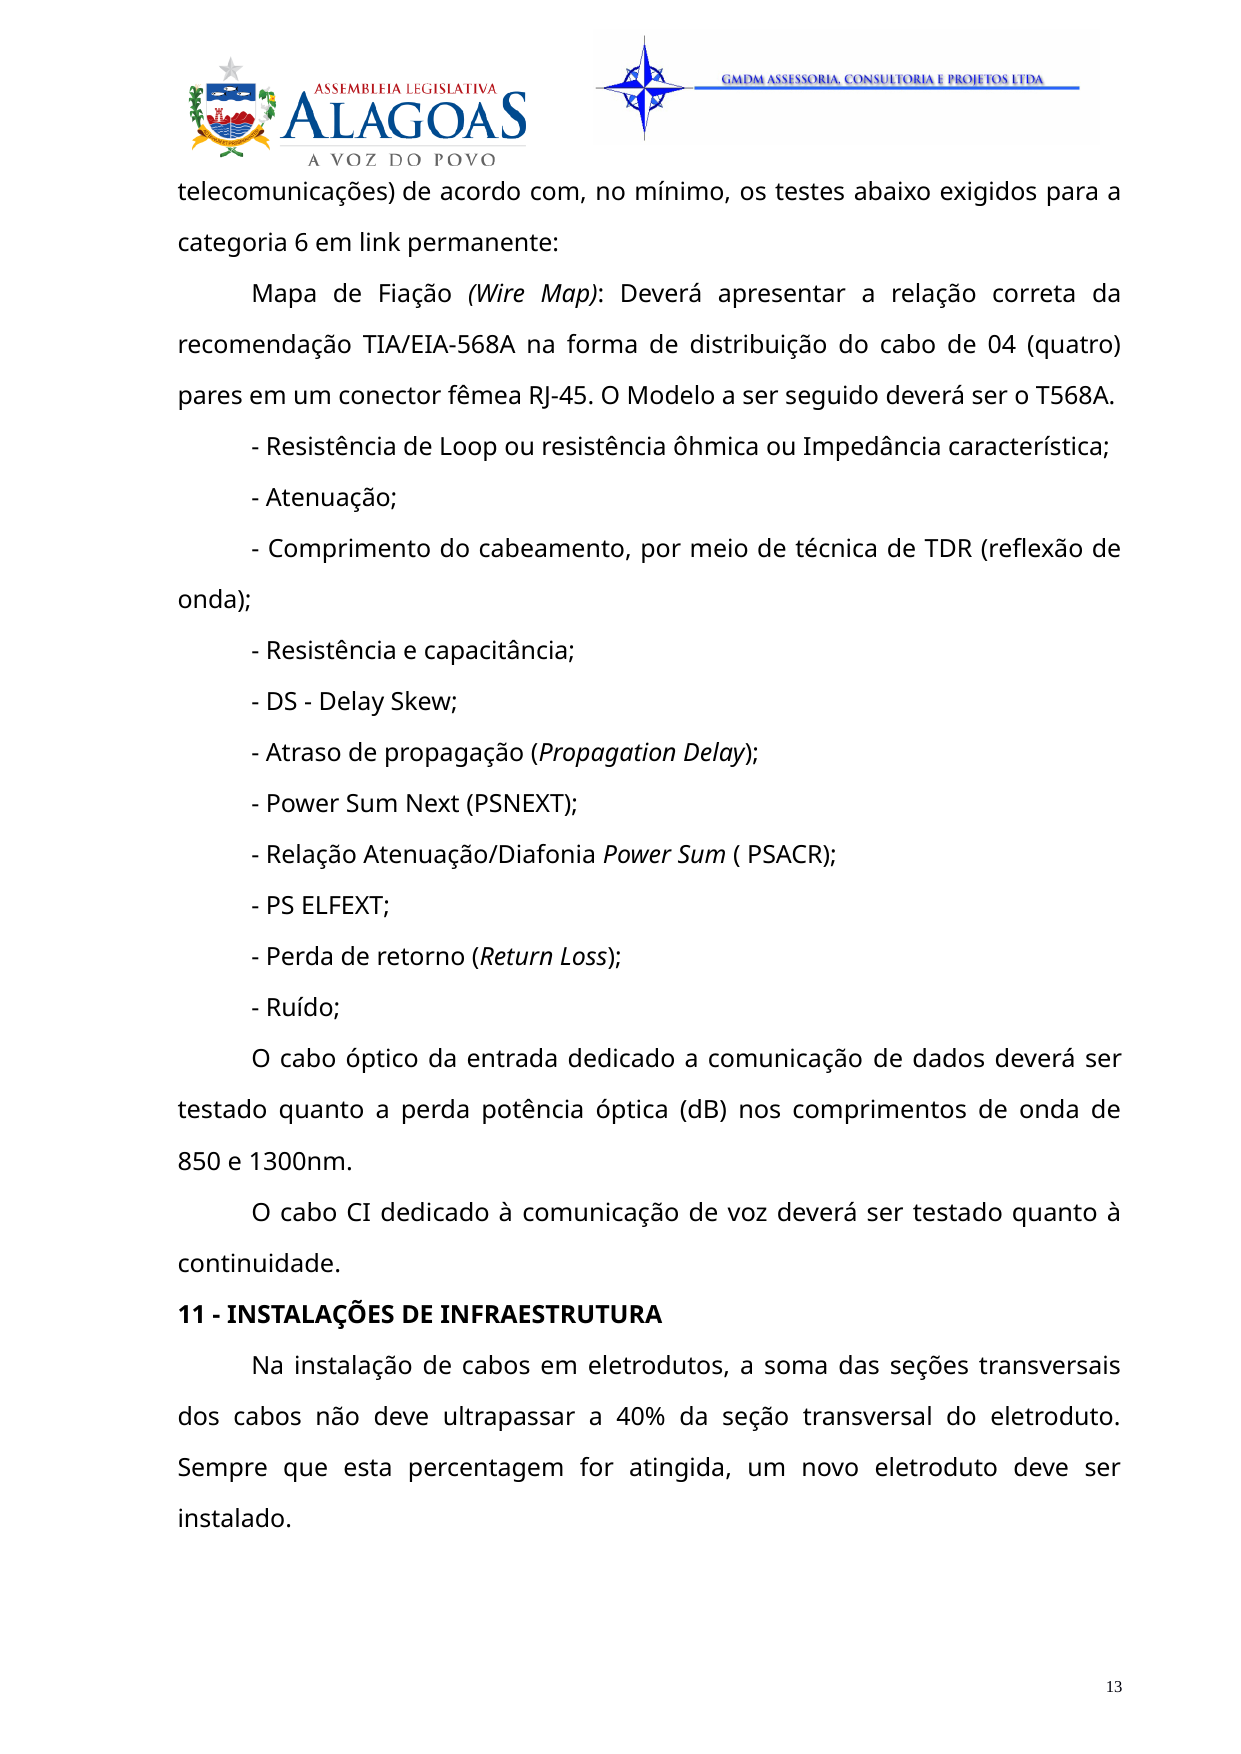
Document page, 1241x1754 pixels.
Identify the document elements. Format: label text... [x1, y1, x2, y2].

list 11 - INSTALAÇÕES DE INFRAESTRUTURA [177, 1296, 1122, 1330]
picture [592, 29, 1100, 145]
text - Atraso de propagação (Propagation Delay); [177, 735, 1122, 769]
text - Resistência de Loop ou resistência ôhmica ou Impedância característica; [177, 428, 1122, 463]
text Na instalação de cabos em eletrodutos, a soma das seções transversais dos cabos não deve ultrapassar a 40% da seção transversal do eletroduto. Sempre que esta percentagem for atingida, um novo eletroduto deve ser instalado. [177, 1347, 1122, 1534]
text - Power Sum Next (PSNEXT); [177, 786, 1122, 820]
text - DS - Delay Skew; [177, 684, 1122, 718]
picture [188, 56, 526, 166]
text Mapa de Fiação (Wire Map): Deverá apresentar a relação correta da recomendação TIA/EIA-568A na forma de distribuição do cabo de 04 (quatro) pares em um conector fêmea RJ-45. O Modelo a ser seguido deverá ser o T568A. [177, 275, 1122, 412]
text O cabo óptico da entrada dedicado a comunicação de dados deverá ser testado quanto a perda potência óptica (dB) nos comprimentos de onda de 850 e 1300nm. [177, 1041, 1122, 1177]
text - Comprimento do cabeamento, por meio de técnica de TDR (reflexão de onda); [177, 531, 1122, 616]
text - Ruído; [177, 990, 1122, 1024]
text - Relação Atenuação/Diafonia Power Sum ( PSACR); [177, 837, 1122, 871]
text - Resistência e capacitância; [177, 633, 1122, 667]
list O cabo CI dedicado à comunicação de voz deverá ser testado quanto à continuidade. [177, 1194, 1122, 1279]
text - PS ELFEXT; [177, 888, 1122, 922]
text - Atenuação; [177, 479, 1122, 514]
text - Perda de retorno (Return Loss); [177, 939, 1122, 973]
